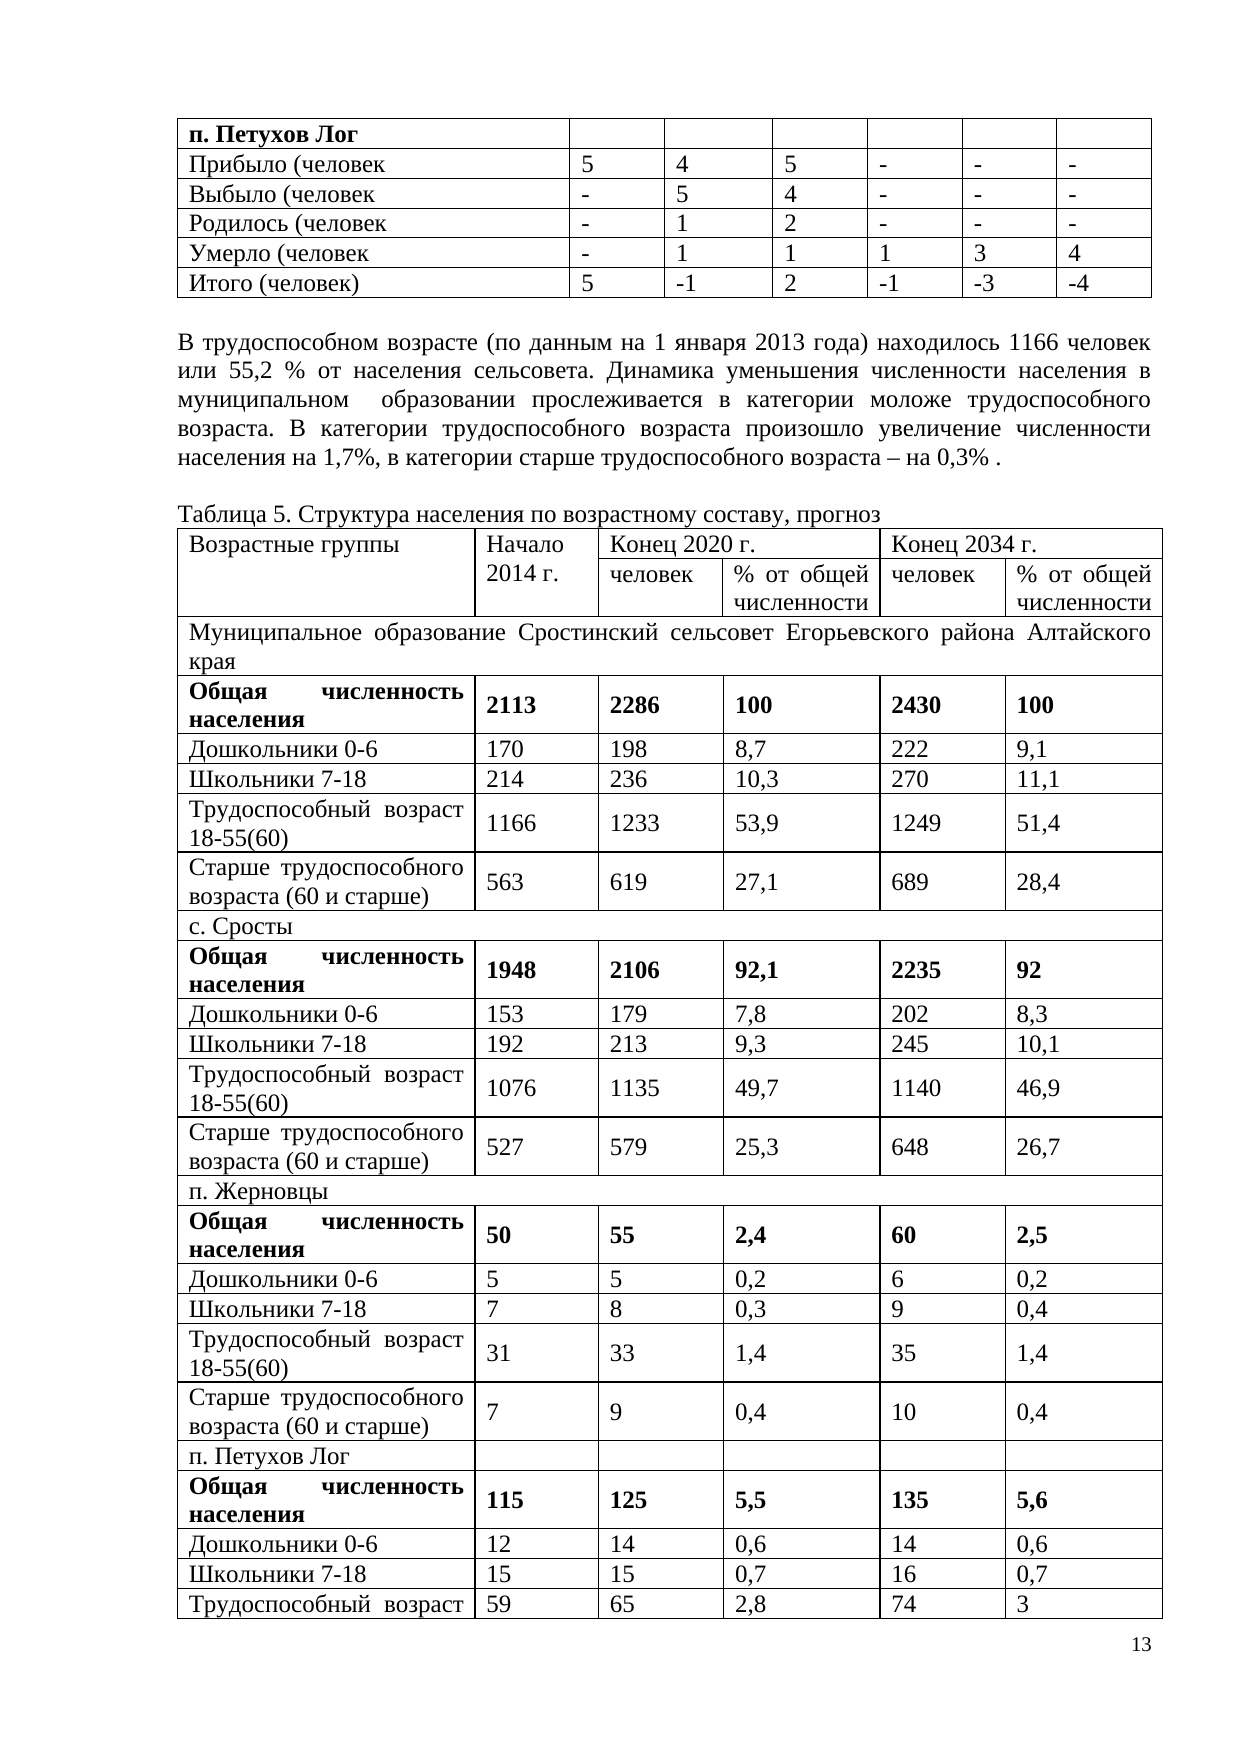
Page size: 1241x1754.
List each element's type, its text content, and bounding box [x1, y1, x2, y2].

table_cell 170 [476, 734, 598, 763]
table_cell Трудоспособный возраст 18-55(60) [178, 794, 474, 851]
table_cell 35 [881, 1324, 1005, 1381]
table_cell 7 [476, 1294, 598, 1323]
table_cell [881, 1441, 1005, 1470]
table_cell -3 [963, 268, 1056, 297]
table_cell 3 [1006, 1589, 1162, 1618]
table_cell - [868, 209, 962, 237]
table_cell 8,7 [724, 734, 879, 763]
table_cell 1166 [476, 794, 598, 851]
table_cell 563 [476, 853, 598, 910]
table_cell % от общей численности [723, 559, 879, 616]
table_cell [1057, 119, 1151, 148]
table_cell 26,7 [1006, 1118, 1162, 1175]
table_cell 51,4 [1006, 794, 1162, 851]
table_cell Школьники 7-18 [178, 1294, 474, 1323]
table_cell 2113 [476, 676, 598, 733]
table_cell 31 [476, 1324, 598, 1381]
table_cell 5 [570, 268, 664, 297]
table_cell 2,5 [1006, 1206, 1162, 1263]
table_cell 0,6 [1006, 1529, 1162, 1558]
table_cell п. Жерновцы [178, 1176, 1162, 1205]
table_cell п. Петухов Лог [178, 119, 569, 148]
table_cell 579 [599, 1118, 723, 1175]
table_cell 8,3 [1006, 999, 1162, 1028]
table_cell 9,1 [1006, 734, 1162, 763]
table_cell 0,2 [724, 1264, 879, 1293]
text В трудоспособном возрасте (по данным на 1 января 2013 года) находилось 1166 человек или 55,2 % от населения сельсовета. Динамика уменьшения численности населения в муниципальном образовании прослеживается в категории моложе трудоспособного возраста. В категории трудоспособного возраста произошло увеличение численности населения на 1,7%, в категории старше трудоспособного возраста – на 0,3% . [177, 327, 1152, 470]
table_cell Трудоспособный возраст 18-55(60) [178, 1059, 474, 1116]
table_cell 2 [773, 268, 867, 297]
table_cell 2,8 [724, 1589, 879, 1618]
table_cell 10,1 [1006, 1029, 1162, 1058]
table_cell Дошкольники 0-6 [178, 1529, 474, 1558]
table_cell 1948 [476, 941, 598, 998]
table_cell 4 [1057, 238, 1151, 267]
table_cell Дошкольники 0-6 [178, 734, 474, 763]
table_cell 14 [881, 1529, 1005, 1558]
text Таблица 5. Структура населения по возрастному составу, прогноз [177, 499, 1152, 528]
table_cell 59 [476, 1589, 598, 1618]
table_cell 153 [476, 999, 598, 1028]
table_cell 1140 [881, 1059, 1005, 1116]
table_cell Родилось (человек [178, 209, 569, 237]
table_cell 202 [881, 999, 1005, 1028]
table_cell 125 [599, 1471, 723, 1528]
table_cell -4 [1057, 268, 1151, 297]
table_cell 0,4 [1006, 1294, 1162, 1323]
table_cell 1135 [599, 1059, 723, 1116]
table_cell Трудоспособный возраст 18-55(60) [178, 1324, 474, 1381]
table_cell 4 [773, 179, 867, 207]
table_cell 2,4 [724, 1206, 879, 1263]
table_cell [963, 119, 1056, 148]
table_cell 0,4 [724, 1383, 879, 1440]
table_cell Общая численность населения [178, 1471, 474, 1528]
table_cell человек [881, 559, 1005, 616]
table_cell Общая численность населения [178, 676, 474, 733]
table_cell -1 [665, 268, 772, 297]
table_cell 213 [599, 1029, 723, 1058]
table_header Конец . [881, 529, 1162, 558]
table_cell 5 [476, 1264, 598, 1293]
table_cell 5 [773, 149, 867, 178]
table_cell 214 [476, 764, 598, 793]
table_cell - [963, 149, 1056, 178]
table_header Возрастные группы [178, 529, 474, 616]
table_cell 16 [881, 1559, 1005, 1588]
table_cell 15 [599, 1559, 723, 1588]
table_cell 0,2 [1006, 1264, 1162, 1293]
table_cell % от общей численности [1006, 559, 1162, 616]
table_cell Старше трудоспособного возраста (60 и старше) [178, 1118, 474, 1175]
table_cell 1233 [599, 794, 723, 851]
table_cell 619 [599, 853, 723, 910]
table_cell 1 [665, 209, 772, 237]
table_cell 222 [881, 734, 1005, 763]
table_cell 2286 [599, 676, 723, 733]
table_cell 115 [476, 1471, 598, 1528]
table_cell 0,7 [724, 1559, 879, 1588]
table_cell 49,7 [724, 1059, 879, 1116]
table_cell 60 [881, 1206, 1005, 1263]
table_cell - [1057, 149, 1151, 178]
table_cell 1 [665, 238, 772, 267]
table_cell - [963, 209, 1056, 237]
table_cell 50 [476, 1206, 598, 1263]
table_cell 1 [773, 238, 867, 267]
table_cell 1,4 [1006, 1324, 1162, 1381]
table_cell Общая численность населения [178, 1206, 474, 1263]
table_cell - [1057, 209, 1151, 237]
table_cell [476, 1441, 598, 1470]
table_cell 11,1 [1006, 764, 1162, 793]
table_cell 10,3 [724, 764, 879, 793]
table_cell 74 [881, 1589, 1005, 1618]
table_cell 53,9 [724, 794, 879, 851]
table_cell 1,4 [724, 1324, 879, 1381]
table_cell [599, 1441, 723, 1470]
table_cell 33 [599, 1324, 723, 1381]
table_cell человек [599, 559, 722, 616]
table_cell с. Сросты [178, 911, 1162, 940]
table_cell 92,1 [724, 941, 879, 998]
table_cell 5,6 [1006, 1471, 1162, 1528]
table_cell -1 [868, 268, 962, 297]
table_cell 14 [599, 1529, 723, 1558]
table_cell 12 [476, 1529, 598, 1558]
table_cell 0,3 [724, 1294, 879, 1323]
table_cell Школьники 7-18 [178, 1029, 474, 1058]
table_cell 5 [599, 1264, 723, 1293]
table_cell 648 [881, 1118, 1005, 1175]
table_cell - [570, 209, 664, 237]
table_cell 6 [881, 1264, 1005, 1293]
table_cell 28,4 [1006, 853, 1162, 910]
table_cell 198 [599, 734, 723, 763]
table_cell [724, 1441, 879, 1470]
table_cell 2235 [881, 941, 1005, 998]
table_cell 179 [599, 999, 723, 1028]
table_cell 7,8 [724, 999, 879, 1028]
table_cell 65 [599, 1589, 723, 1618]
table_cell 100 [724, 676, 879, 733]
table_cell 2 [773, 209, 867, 237]
table_cell 270 [881, 764, 1005, 793]
table_cell Итого (человек) [178, 268, 569, 297]
table_cell 5,5 [724, 1471, 879, 1528]
table_cell 100 [1006, 676, 1162, 733]
table_cell 0,6 [724, 1529, 879, 1558]
table_cell Школьники 7-18 [178, 1559, 474, 1588]
table_cell 55 [599, 1206, 723, 1263]
table_cell Умерло (человек [178, 238, 569, 267]
table_cell Общая численность населения [178, 941, 474, 998]
table_cell [773, 119, 867, 148]
table_cell Школьники 7-18 [178, 764, 474, 793]
table_cell 10 [881, 1383, 1005, 1440]
table_cell - [1057, 179, 1151, 207]
table_cell 5 [570, 149, 664, 178]
table_cell 527 [476, 1118, 598, 1175]
table_cell 15 [476, 1559, 598, 1588]
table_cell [178, 1589, 474, 1618]
table_cell 7 [476, 1383, 598, 1440]
table_cell 0,4 [1006, 1383, 1162, 1440]
table_cell 245 [881, 1029, 1005, 1058]
table_cell 236 [599, 764, 723, 793]
table_cell [868, 119, 962, 148]
table_cell 8 [599, 1294, 723, 1323]
table_cell - [963, 179, 1056, 207]
table_cell 1 [868, 238, 962, 267]
table_cell 5 [665, 179, 772, 207]
table_cell Прибыло (человек [178, 149, 569, 178]
table_cell 4 [665, 149, 772, 178]
table_cell - [570, 179, 664, 207]
table_cell Старше трудоспособного возраста (60 и старше) [178, 1383, 474, 1440]
table_cell - [868, 179, 962, 207]
table_cell - [868, 149, 962, 178]
table_cell 192 [476, 1029, 598, 1058]
table_cell Старше трудоспособного возраста (60 и старше) [178, 853, 474, 910]
table_cell - [570, 238, 664, 267]
table_cell 135 [881, 1471, 1005, 1528]
table_cell 1249 [881, 794, 1005, 851]
table_cell 2430 [881, 676, 1005, 733]
table_cell Дошкольники 0-6 [178, 999, 474, 1028]
table_header Конец . [599, 529, 879, 558]
table_cell п. Петухов Лог [178, 1441, 474, 1470]
table_cell 2106 [599, 941, 723, 998]
table_cell 27,1 [724, 853, 879, 910]
table_cell 0,7 [1006, 1559, 1162, 1588]
table_cell 1076 [476, 1059, 598, 1116]
table_cell 9,3 [724, 1029, 879, 1058]
table_header Начало . [476, 529, 598, 616]
table_cell 9 [599, 1383, 723, 1440]
table_cell 3 [963, 238, 1056, 267]
table_cell 92 [1006, 941, 1162, 998]
table_cell Муниципальное образование Сростинский сельсовет Егорьевского района Алтайского края [178, 617, 1162, 675]
table_cell 9 [881, 1294, 1005, 1323]
table_cell Выбыло (человек [178, 179, 569, 207]
table_cell 25,3 [724, 1118, 879, 1175]
table_cell 46,9 [1006, 1059, 1162, 1116]
table_cell Дошкольники 0-6 [178, 1264, 474, 1293]
table_cell [570, 119, 664, 148]
table_cell [665, 119, 772, 148]
table_cell 689 [881, 853, 1005, 910]
table_cell [1006, 1441, 1162, 1470]
